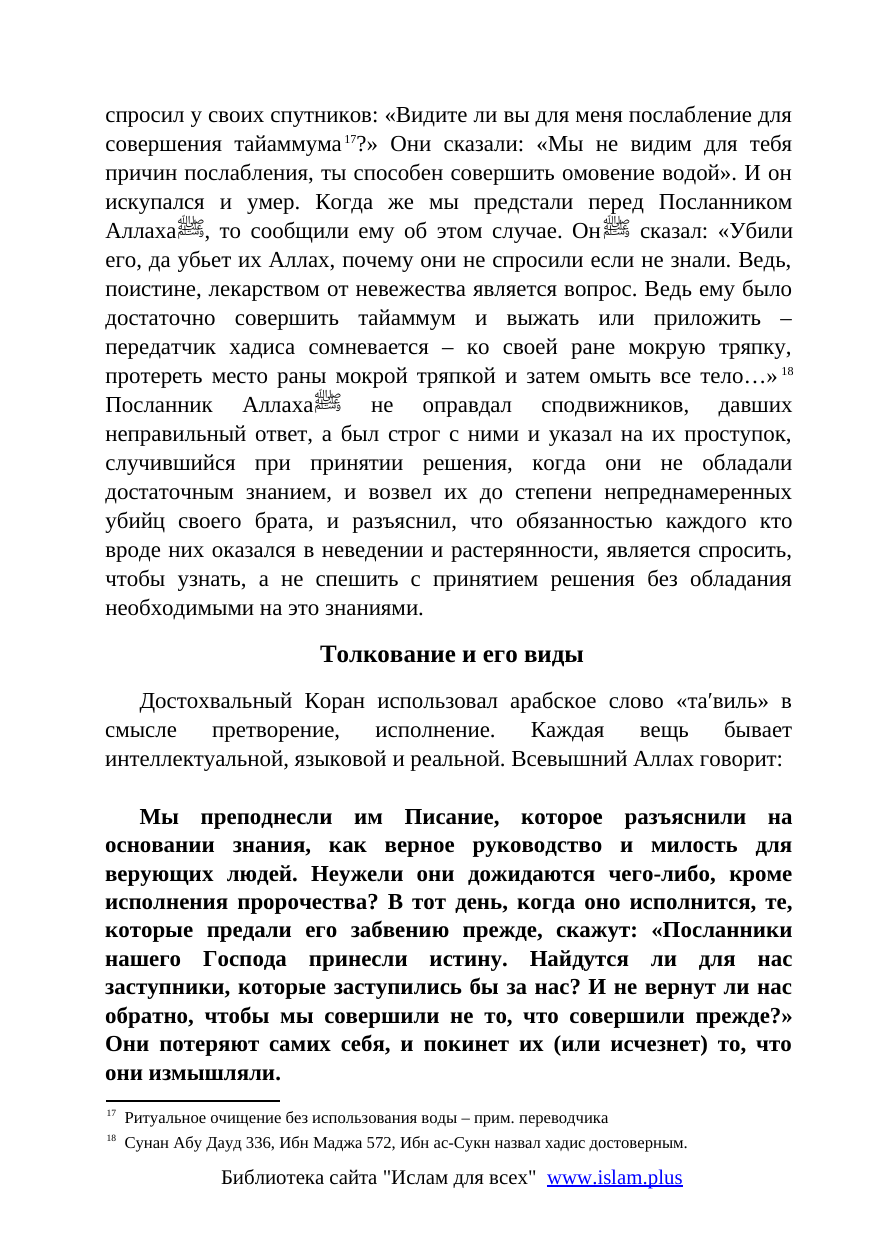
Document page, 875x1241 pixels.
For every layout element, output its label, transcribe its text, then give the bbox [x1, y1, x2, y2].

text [105, 101, 793, 620]
text Толкование и его виды [106, 639, 797, 668]
text Достохвальный Коран использовал арабское слово «та′виль» в смысле претворение, исполнение. Каждая вещь бывает интеллектуальной, языковой и реальной. Всевышний Аллах говорит: [105, 687, 793, 771]
text Мы преподнесли им Писание, которое разъяснили на основании знания, как верное руководство и милость для верующих людей. Неужели они дожидаются чего-либо, кроме исполнения пророчества? В тот день, когда оно исполнится, те, которые предали его забвению прежде, скажут: «Посланники нашего Господа принесли истину. Найдутся ли для нас заступники, которые заступились бы за нас? И не вернут ли нас обратно, чтобы мы совершили не то, что совершили прежде?» Они потеряют самих себя, и покинет их (или исчезнет) то, что они измышляли. [105, 803, 793, 1085]
